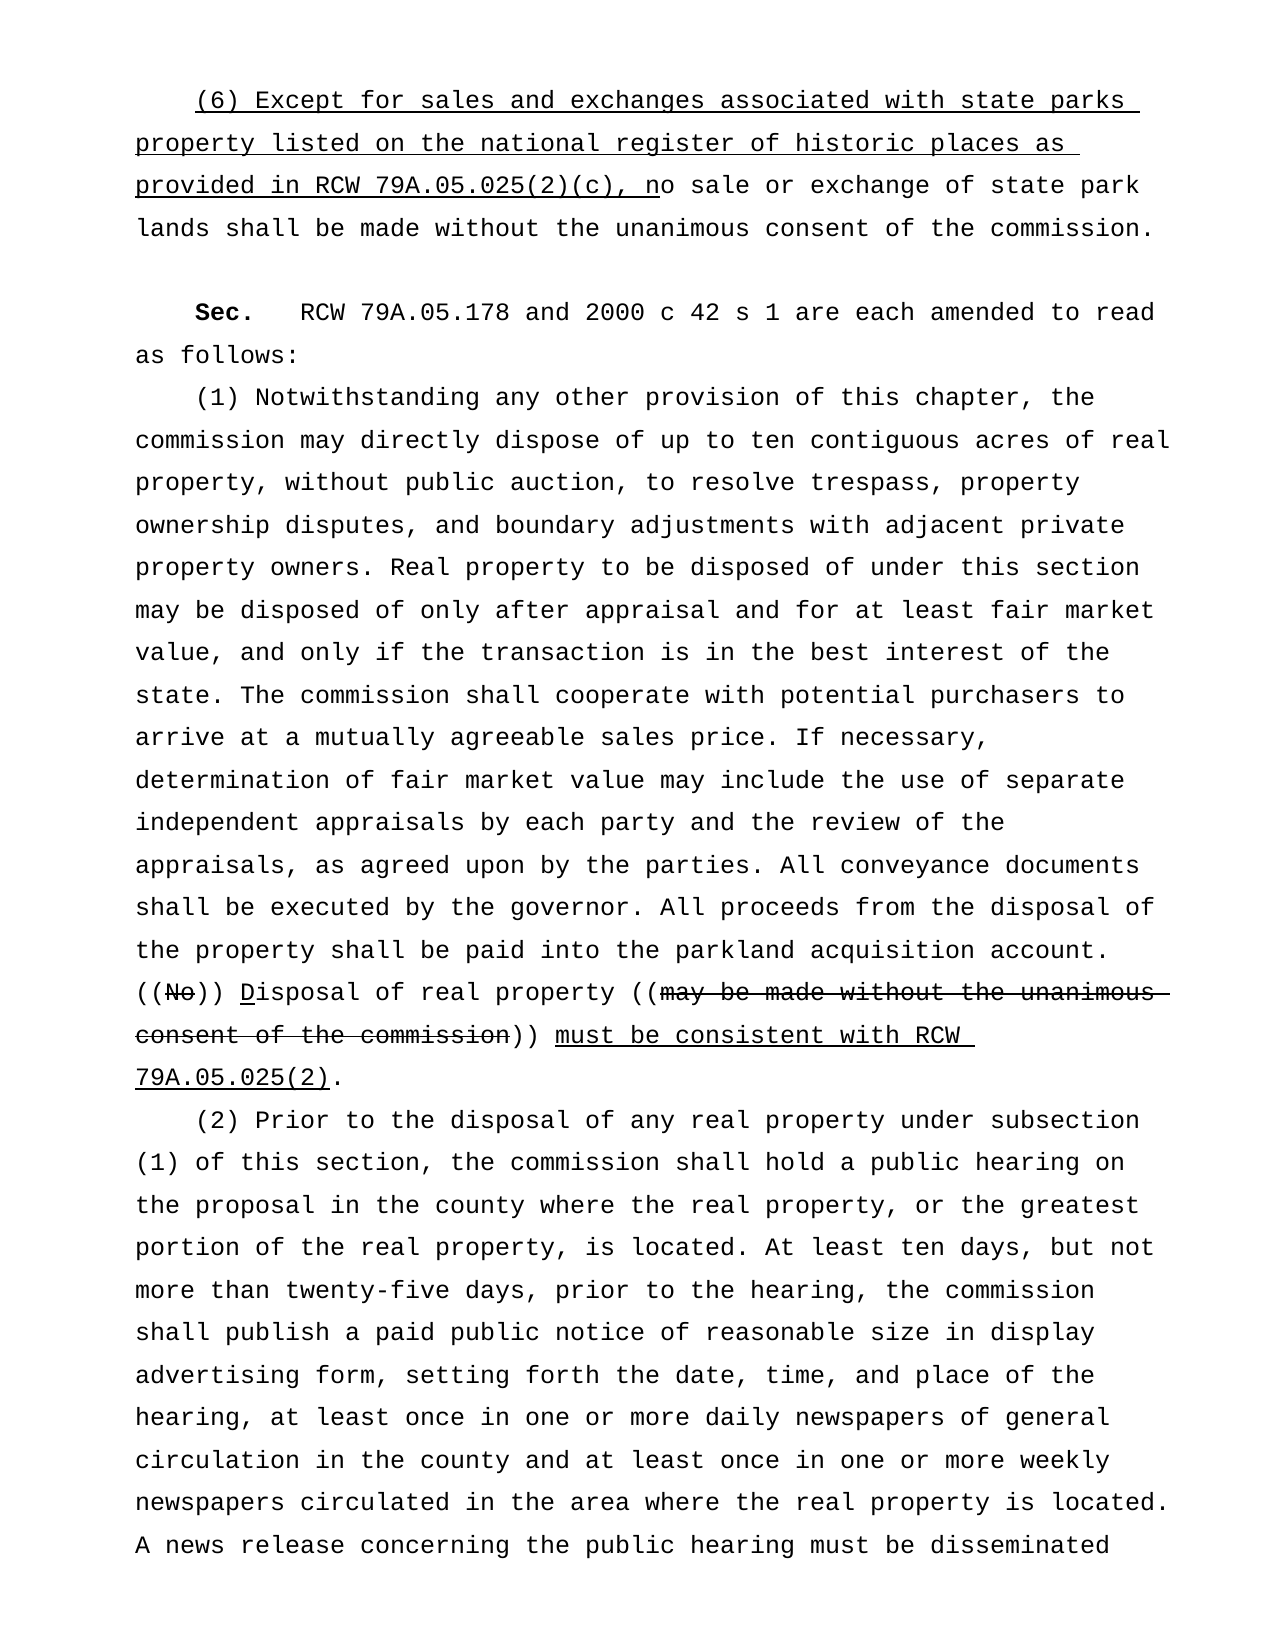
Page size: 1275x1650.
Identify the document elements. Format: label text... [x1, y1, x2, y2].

text (6) Except for sales and exchanges associated with state parks property listed on the national register of historic places as provided in RCW 79A.05.025(2)(c), no sale or exchange of state park lands shall be made without the unanimous consent of the commission. [135, 75, 1170, 245]
text Sec. RCW 79A.05.178 and 2000 c 42 s 1 are each amended to read as follows: [135, 287, 1170, 372]
text (1) Notwithstanding any other provision of this chapter, the commission may directly dispose of up to ten contiguous acres of real property, without public auction, to resolve trespass, property ownership disputes, and boundary adjustments with adjacent private property owners. Real property to be disposed of under this section may be disposed of only after appraisal and for at least fair market value, and only if the transaction is in the best interest of the state. The commission shall cooperate with potential purchasers to arrive at a mutually agreeable sales price. If necessary, determination of fair market value may include the use of separate independent appraisals by each party and the review of the appraisals, as agreed upon by the parties. All conveyance documents shall be executed by the governor. All proceeds from the disposal of the property shall be paid into the parkland acquisition account. ((No)) Disposal of real property ((may be made without the unanimous consent of the commission)) must be consistent with RCW 79A.05.025(2). [135, 372, 1170, 1094]
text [135, 1094, 1170, 1562]
